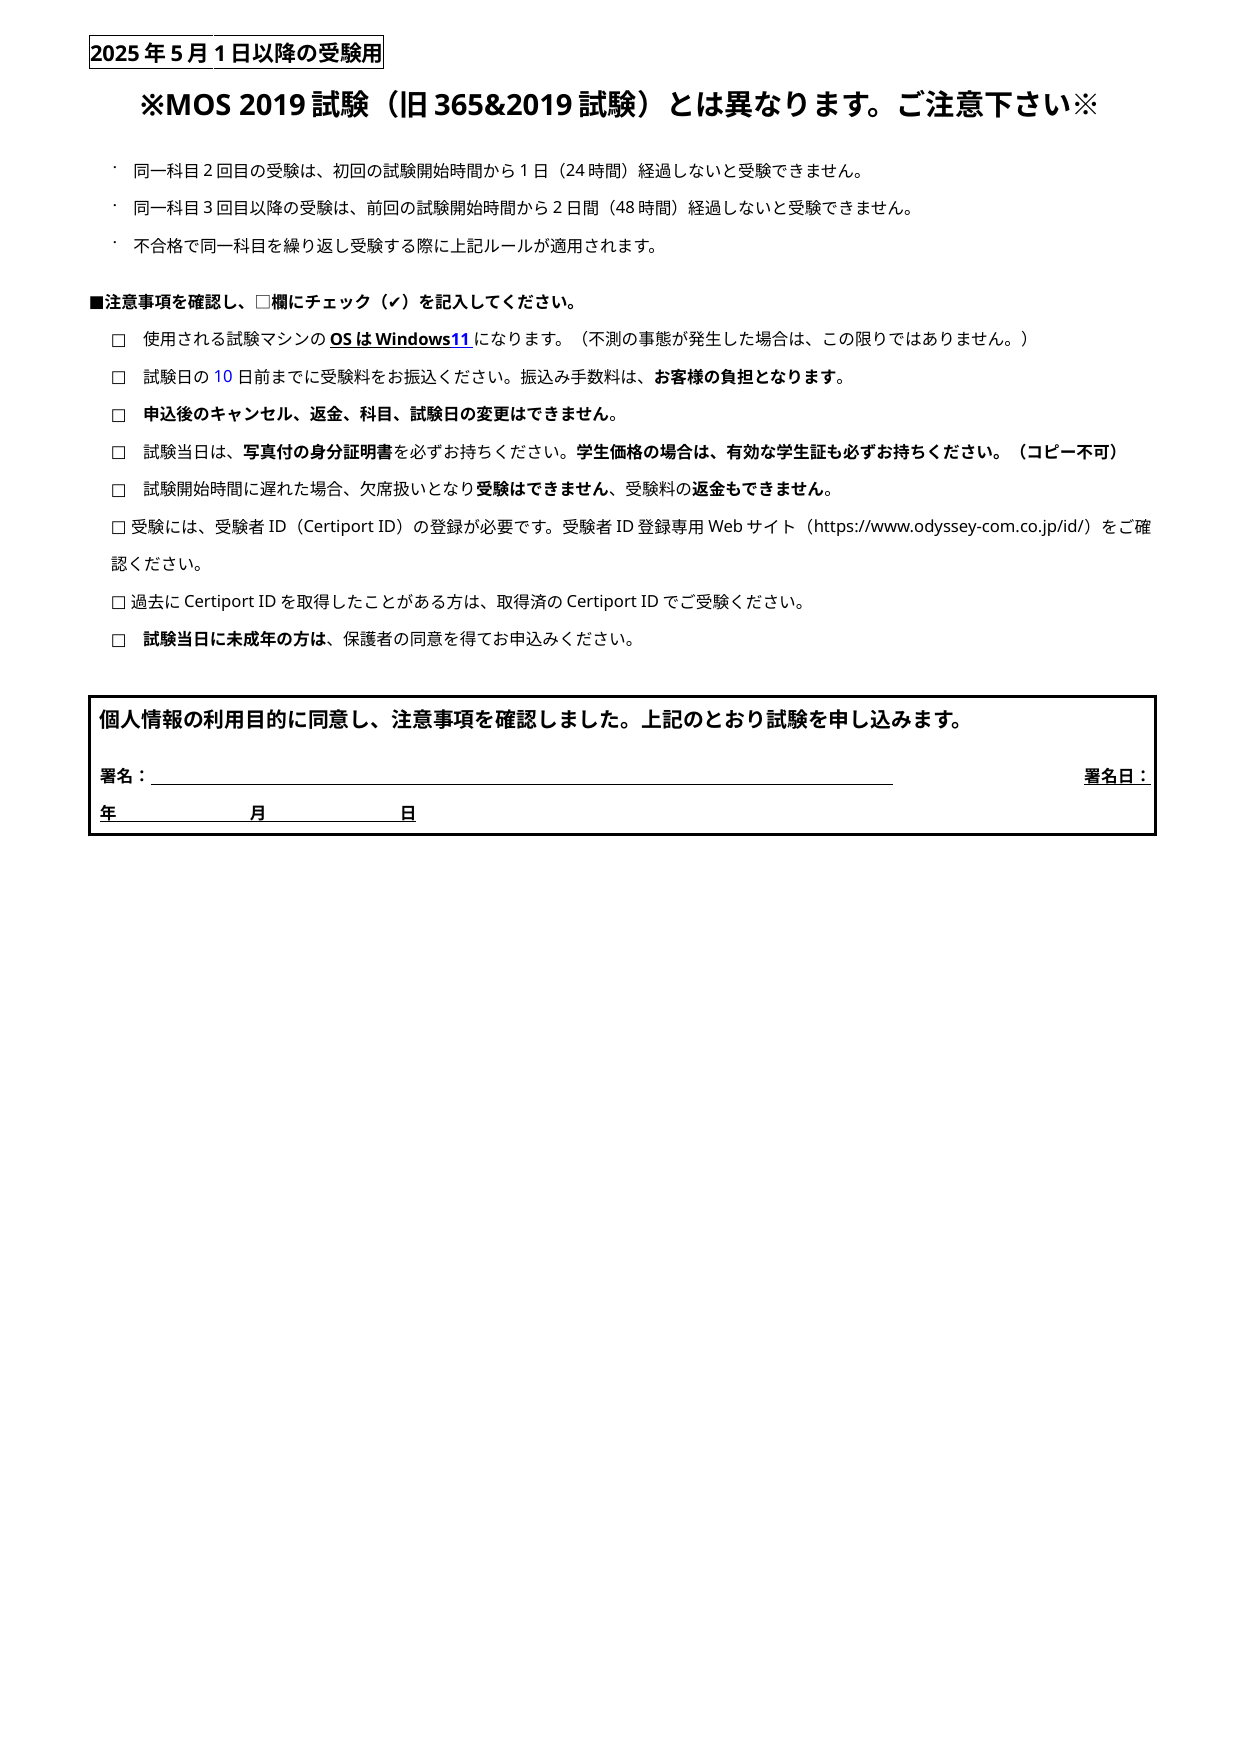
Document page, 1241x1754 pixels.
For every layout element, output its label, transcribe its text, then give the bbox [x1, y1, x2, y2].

text □ 試験当日は、写真付の身分証明書を必ずお持ちください。学生価格の場合は、有効な学生証も必ずお持ちください。（コピー不可） [111, 432, 1152, 470]
text 署名： 署名日： 年 月 日 [91, 751, 1154, 833]
list 同一科目3回目以降の受験は、前回の試験開始時間から2日間（48時間）経過しないと受験できません。 [112, 188, 1152, 226]
text 個人情報の利用目的に同意し、注意事項を確認しました。上記のとおり試験を申し込みます。 [91, 698, 1154, 737]
text □ 試験当日に未成年の方は、保護者の同意を得てお申込みください。 [111, 620, 1152, 695]
text □ 使用される試験マシンのOSはWindows11になります。（不測の事態が発生した場合は、この限りではありません。） [111, 320, 1152, 357]
text □ 過去にCertiport IDを取得したことがある方は、取得済のCertiport IDでご受験ください。 [111, 582, 1152, 620]
list 不合格で同一科目を繰り返し受験する際に上記ルールが適用されます。 [112, 226, 1152, 263]
text ■注意事項を確認し、□欄にチェック（✔）を記入してください。 [89, 282, 1152, 320]
text □ 受験には、受験者ID（Certiport ID）の登録が必要です。受験者ID登録専用Webサイト（https://www.odyssey-com.co.jp/id/）をご確認ください。 [111, 507, 1152, 582]
text □ 申込後のキャンセル、返金、科目、試験日の変更はできません。 [111, 395, 1152, 432]
list 同一科目2回目の受験は、初回の試験開始時間から1日（24時間）経過しないと受験できません。 [112, 151, 1152, 188]
text □ 試験日の 10 日前までに受験料をお振込ください。振込み手数料は、お客様の負担となります。 [111, 357, 1152, 395]
text □ 試験開始時間に遅れた場合、欠席扱いとなり受験はできません、受験料の返金もできません。 [111, 470, 1152, 507]
